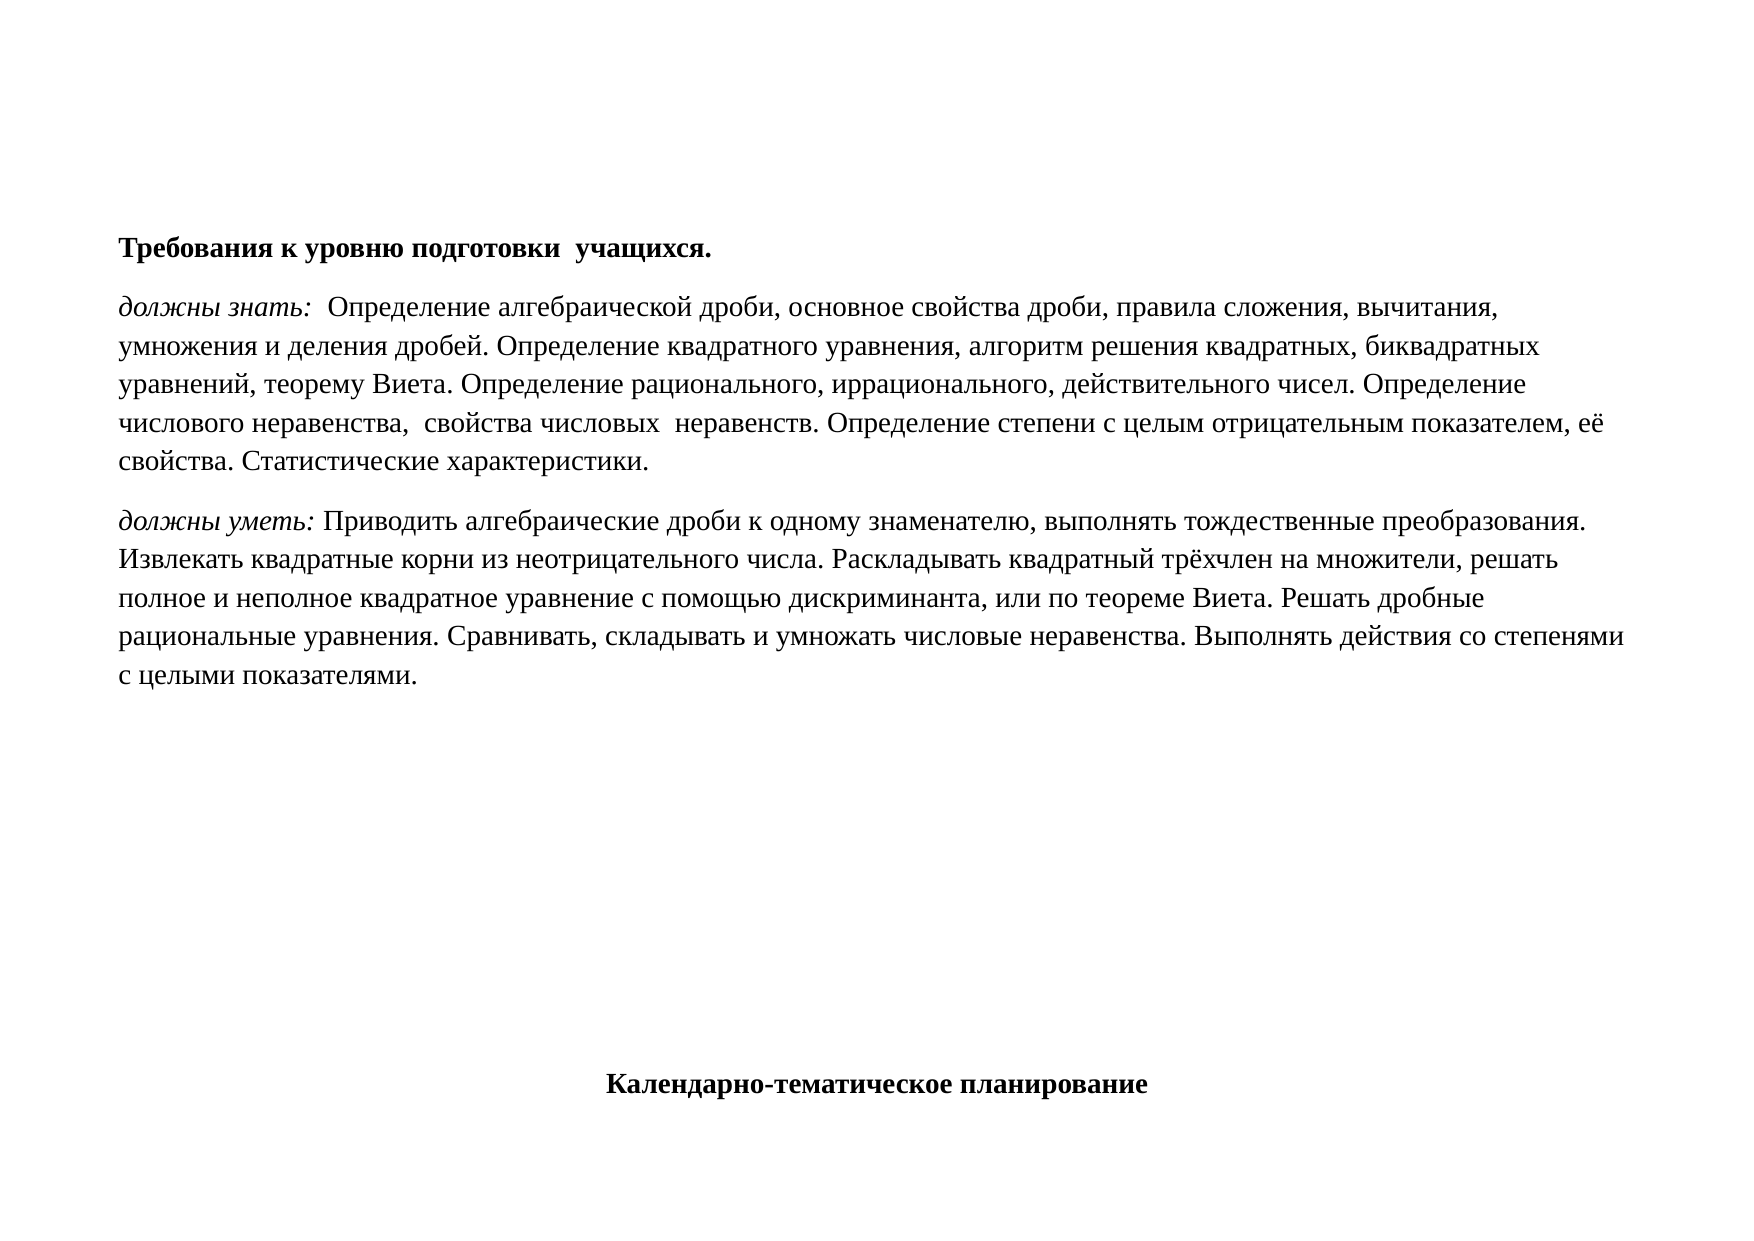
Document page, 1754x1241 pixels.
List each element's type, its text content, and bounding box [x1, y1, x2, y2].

text должны знать: Определение алгебраической дроби, основное свойства дроби, правила сложения, вычитания, умножения и деления дробей. Определение квадратного уравнения, алгоритм решения квадратных, биквадратных уравнений, теорему Виета. Определение рационального, иррационального, действительного чисел. Определение числового неравенства, свойства числовых неравенств. Определение степени с целым отрицательным показателем, её свойства. Статистические характеристики. [118, 289, 1636, 477]
text Требования к уровню подготовки учащихся. [118, 230, 1636, 263]
text Календарно-тематическое планирование [118, 1066, 1636, 1100]
text должны уметь: Приводить алгебраические дроби к одному знаменателю, выполнять тождественные преобразования. Извлекать квадратные корни из неотрицательного числа. Раскладывать квадратный трёхчлен на множители, решать полное и неполное квадратное уравнение с помощью дискриминанта, или по теореме Виета. Решать дробные рациональные уравнения. Сравнивать, складывать и умножать числовые неравенства. Выполнять действия со степенями с целыми показателями. [118, 503, 1636, 691]
